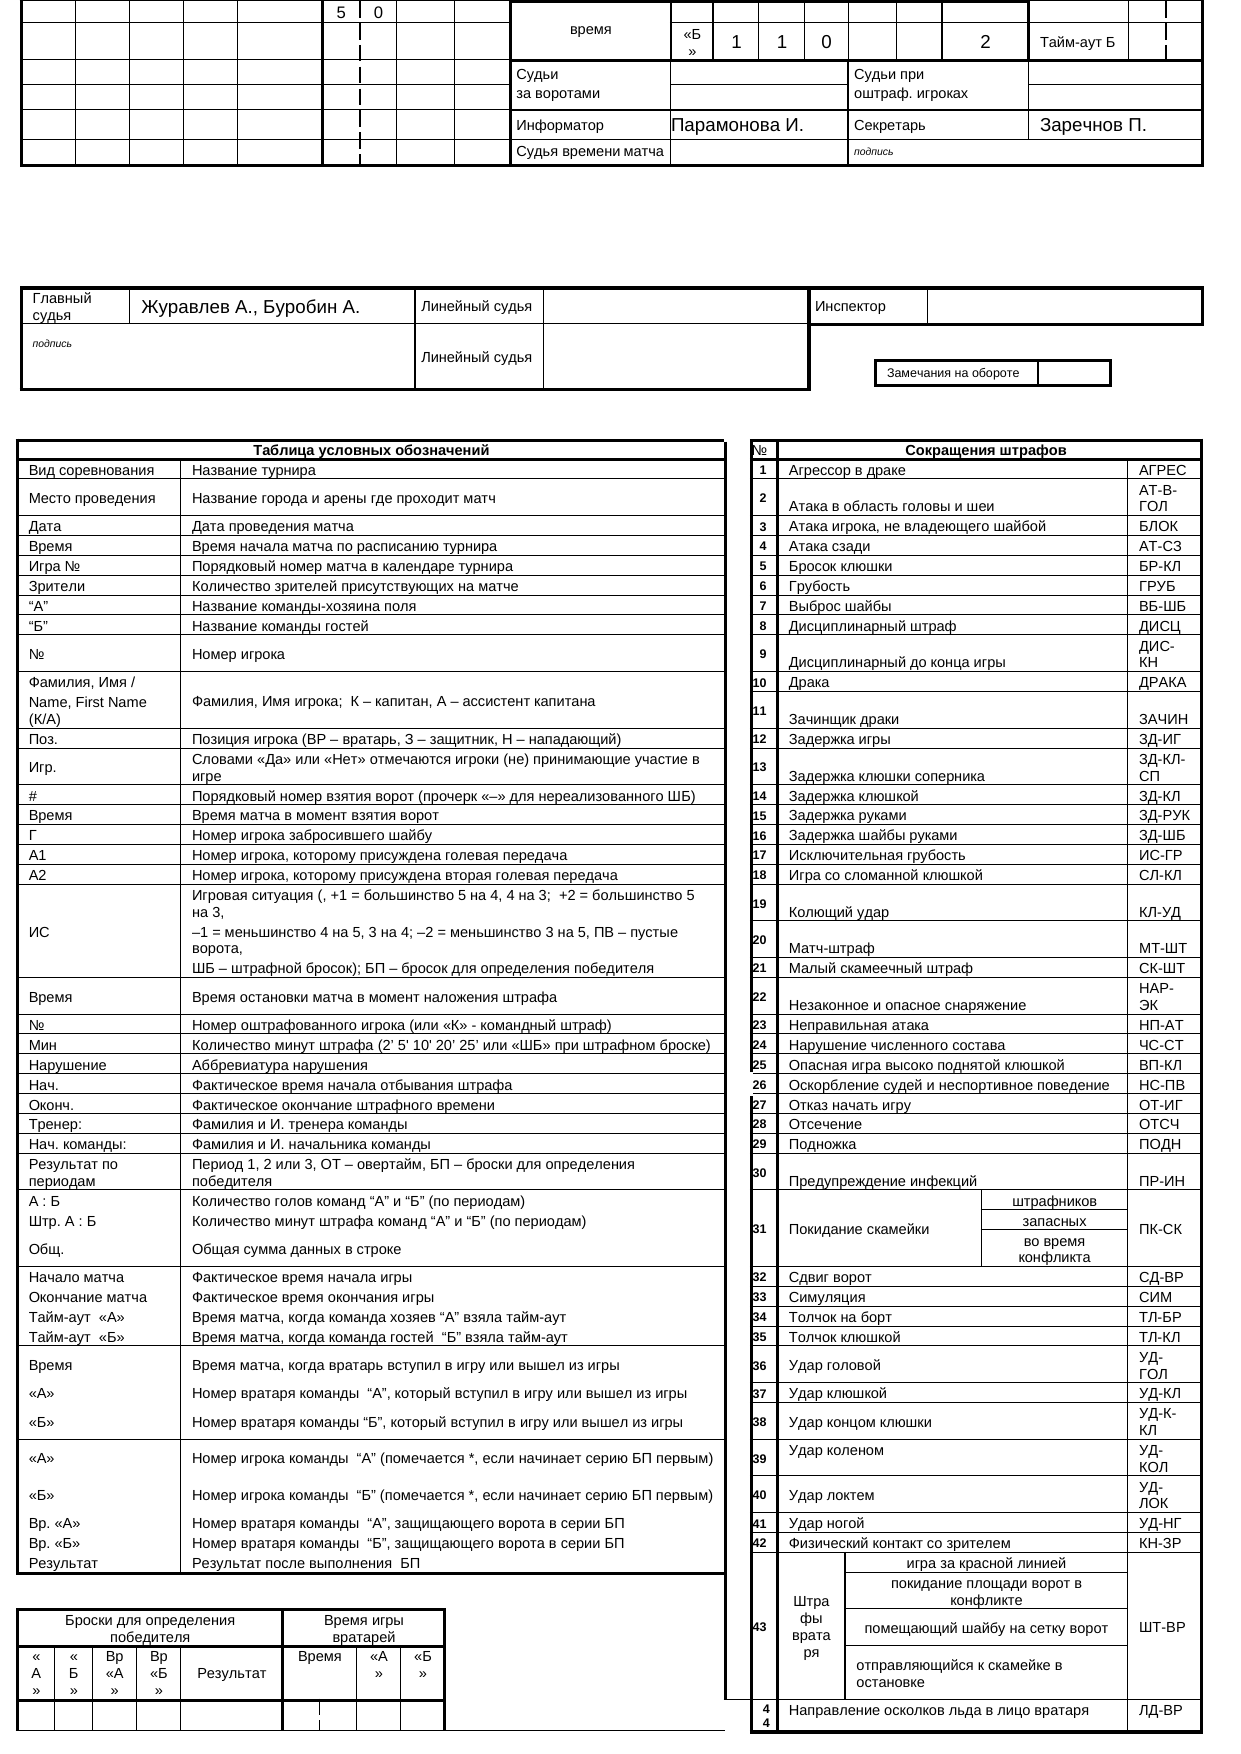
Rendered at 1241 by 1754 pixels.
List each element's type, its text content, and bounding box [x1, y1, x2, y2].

table_cell 28 [753, 1114, 776, 1133]
table_cell –1 = меньшинство 4 на 5, 3 на 4; –2 = меньшинство 3 на 5, ПВ – пустые ворота, [181, 921, 724, 957]
table_cell НАР-ЭК [1128, 978, 1200, 1013]
table_cell [1166, 23, 1201, 59]
table_cell [455, 23, 509, 59]
table_cell «А» [672, 3, 712, 22]
table_cell Подножка [779, 1134, 1127, 1153]
table_cell Название города и арены где проходит матч [181, 479, 724, 515]
table_cell 10 [753, 672, 776, 691]
table_cell КН-ЗР [1128, 1533, 1200, 1552]
table_cell Дата проведения матча [181, 516, 724, 535]
table_cell Время матча, когда вратарь вступил в игру или вышел из игры [181, 1346, 724, 1382]
table_cell 6 [753, 576, 776, 594]
table_cell ДРАКА [1128, 672, 1200, 691]
table_cell 15 [455, 1, 509, 22]
table_cell Информатор [512, 111, 670, 138]
table_cell Атака сзади [779, 536, 1127, 555]
table_cell Результат после выполнения БП [181, 1553, 724, 1572]
table_cell [184, 23, 237, 59]
table_cell 17 [753, 845, 776, 864]
table_cell Окончание матча [19, 1287, 180, 1306]
table_cell УД-К-КЛ [1128, 1403, 1200, 1439]
table_cell Атака в область головы и шеи [779, 479, 1127, 515]
table_cell “A” [19, 596, 180, 614]
table_cell Время [19, 1346, 180, 1382]
table_cell Дата [19, 516, 180, 535]
table_cell «А» [19, 1383, 180, 1402]
table_cell Штр. А : Б [19, 1210, 180, 1229]
table_cell [23, 140, 75, 163]
table_cell Количество минут штрафа (2’ 5' 10' 20’ 25’ или «ШБ» при штрафном броске) [181, 1034, 724, 1053]
table_cell Вр. «Б» [19, 1533, 180, 1552]
table_cell [181, 1702, 281, 1730]
table_cell Линейный судья [416, 290, 543, 323]
table_cell Название команды-хозяина поля [181, 596, 724, 614]
table_cell [1129, 23, 1166, 59]
table_cell Номер игрока, которому присуждена вторая голевая передача [181, 865, 724, 883]
table_cell [455, 85, 509, 109]
table_cell СК-ШТ [1128, 958, 1200, 977]
table_cell подпись [23, 324, 414, 387]
table_cell [544, 290, 807, 323]
table_cell [23, 85, 75, 109]
table_cell Зачинщик драки [779, 692, 1127, 727]
table_cell Выброс шайбы [779, 596, 1127, 614]
table_cell «А» [357, 1648, 400, 1698]
table_cell [357, 1702, 400, 1730]
table_cell 0 [805, 3, 848, 22]
table_cell «А» [19, 1440, 180, 1475]
table_cell [76, 23, 129, 59]
table_cell Сдвиг ворот [779, 1267, 1127, 1286]
table_cell Номер вратаря команды “Б”, защищающего ворота в серии БП [181, 1533, 724, 1552]
table_cell Время начала матча по расписанию турнира [181, 536, 724, 555]
table_cell Отсечение [779, 1114, 1127, 1133]
table_cell Мин [19, 1034, 180, 1053]
table_cell ЛД-ВР [1128, 1700, 1200, 1730]
table_cell Вр «А» [93, 1648, 136, 1698]
table_cell Результат [181, 1648, 281, 1698]
table_cell 32 [753, 1267, 776, 1286]
table_cell БЛОК [1128, 516, 1200, 535]
table_cell 36 [753, 1346, 776, 1382]
table_cell А2 [19, 865, 180, 883]
table_header № [753, 442, 776, 458]
table_cell Время матча, когда команда гостей “Б” взяла тайм-аут [181, 1327, 724, 1345]
table_cell Г [19, 825, 180, 844]
table_cell 39 [753, 1440, 776, 1475]
table_cell [897, 23, 941, 59]
table_cell [19, 1702, 54, 1730]
table_cell 44 [753, 1700, 776, 1730]
table_cell УД-ГОЛ [1128, 1346, 1200, 1382]
table_cell СЛ-КЛ [1128, 865, 1200, 883]
table_cell 1 [714, 3, 758, 22]
table_cell «А» [19, 1648, 54, 1698]
table_cell [544, 324, 807, 387]
table_cell Нач. команды: [19, 1134, 180, 1153]
table_cell 24 [753, 1034, 776, 1053]
table_cell 38 [753, 1403, 776, 1439]
table_cell Оскорбление судей и неспортивное поведение [779, 1074, 1127, 1093]
table_cell ТЛ-КЛ [1128, 1327, 1200, 1345]
table_cell Нач. [19, 1074, 180, 1093]
table_cell Место проведения [19, 479, 180, 515]
table_cell [397, 140, 454, 163]
table_cell [811, 326, 863, 387]
table_header Сокращения штрафов [779, 442, 1200, 458]
table_cell Малый скамеечный штраф [779, 958, 1127, 977]
table_cell [76, 140, 129, 163]
table_cell Номер игрока команды “A” (помечается *, если начинает серию БП первым) [181, 1440, 724, 1475]
table_cell Физический контакт со зрителем [779, 1533, 1127, 1552]
table_cell Общая сумма данных в строке [181, 1230, 724, 1266]
table_cell Тайм-аут А [1030, 1, 1128, 22]
table_cell [324, 110, 359, 138]
table_cell [360, 23, 396, 59]
table_cell Толчок клюшкой [779, 1327, 1127, 1345]
table_cell Время матча в момент взятия ворот [181, 805, 724, 824]
table_cell [17, 1575, 724, 1608]
table_cell АТ-В-ГОЛ [1128, 479, 1200, 515]
table_cell Аббревиатура нарушения [181, 1054, 724, 1073]
table_cell Название команды гостей [181, 615, 724, 634]
table_cell Главный судья [23, 290, 129, 323]
table_cell Фактическое время начала отбывания штрафа [181, 1074, 724, 1093]
table_cell 27 [753, 1094, 776, 1113]
table_cell помещающий шайбу на сетку ворот [846, 1609, 1127, 1645]
table_cell Время [19, 536, 180, 555]
table_cell Колющий удар [779, 885, 1127, 920]
table_cell Линейный судья [416, 324, 543, 387]
table_cell Неправильная атака [779, 1015, 1127, 1033]
table_cell Фамилия, Имя / [19, 672, 180, 691]
table_cell 40 [753, 1476, 776, 1512]
table_cell [397, 85, 454, 109]
table_cell Номер игрока команды “Б” (помечается *, если начинает серию БП первым) [181, 1476, 724, 1512]
table_cell УД-ЛОК [1128, 1476, 1200, 1512]
table_cell «Б» [401, 1648, 443, 1698]
table_cell [324, 85, 359, 109]
table_cell 4 [753, 536, 776, 555]
table_cell Номер игрока забросившего шайбу [181, 825, 724, 844]
table_cell ГРУБ [1128, 576, 1200, 594]
table_cell Секретарь [849, 111, 1028, 138]
table_cell № [19, 635, 180, 671]
table_cell А : Б [19, 1190, 180, 1209]
table_cell Номер вратаря команды “A”, который вступил в игру или вышел из игры [181, 1383, 724, 1402]
table_cell Количество голов команд “A” и “Б” (по периодам) [181, 1190, 724, 1209]
table_cell «Б» [19, 1403, 180, 1439]
table_cell 1 [753, 461, 776, 478]
table_cell Вр «Б» [137, 1648, 180, 1698]
table_cell ЗД-ИГ [1128, 729, 1200, 747]
table_cell 4 [943, 3, 1027, 22]
table_cell Агрессор в драке [779, 461, 1127, 478]
table_cell 20 [753, 921, 776, 957]
table_cell [93, 1702, 136, 1730]
table_cell ВП-КЛ [1128, 1054, 1200, 1073]
table_cell Удар головой [779, 1346, 1127, 1382]
table_cell [238, 110, 321, 138]
table_cell № [19, 1015, 180, 1033]
table_cell Задержка клюшки соперника [779, 749, 1127, 784]
table_cell # [19, 785, 180, 804]
table_cell Период 1, 2 или 3, ОТ – овертайм, БП – броски для определения победителя [181, 1154, 724, 1189]
table_cell Порядковый номер взятия ворот (прочерк «–» для нереализованного ШБ) [181, 785, 724, 804]
table_cell [360, 85, 396, 109]
table_cell Симуляция [779, 1287, 1127, 1306]
table_cell 16 [753, 825, 776, 844]
table_cell Штрафное время [512, 3, 670, 59]
table_cell [863, 326, 1202, 387]
table_cell [1166, 1, 1201, 22]
table_cell ЗД-КЛ-СП [1128, 749, 1200, 784]
table_header [727, 442, 750, 1698]
table_cell ОТ-ИГ [1128, 1094, 1200, 1113]
table_cell Номер вратаря команды “A”, защищающего ворота в серии БП [181, 1513, 724, 1532]
table_cell Тайм-аут «А» [19, 1307, 180, 1326]
table_cell [130, 85, 183, 109]
table_cell [238, 23, 321, 59]
table_cell СД-ВР [1128, 1267, 1200, 1286]
table_cell Задержка игры [779, 729, 1127, 747]
table_cell 25 [753, 1054, 776, 1073]
table_cell [76, 60, 129, 84]
table_cell Заречнов П. [1029, 111, 1201, 138]
table_cell Инспектор [811, 290, 927, 323]
table_cell Фактическое время начала игры [181, 1267, 724, 1286]
table_cell Незаконное и опасное снаряжение [779, 978, 1127, 1013]
table_cell 45 [324, 1, 359, 22]
table_cell ЗАЧИН [1128, 692, 1200, 727]
table_cell [130, 110, 183, 138]
table_cell Штрафы вратаря [779, 1553, 844, 1698]
table_cell УД-КОЛ [1128, 1440, 1200, 1475]
table_cell КЛ-УД [1128, 885, 1200, 920]
table_cell Словами «Да» или «Нет» отмечаются игроки (не) принимающие участие в игре [181, 749, 724, 784]
table_cell [401, 1702, 443, 1730]
table_cell Толчок на борт [779, 1307, 1127, 1326]
table_cell Игра со сломанной клюшкой [779, 865, 1127, 883]
table_cell 19 [753, 885, 776, 920]
table_cell 22 [753, 978, 776, 1013]
table_cell игра за красной линией [846, 1553, 1127, 1572]
table_cell 00 [360, 1, 396, 22]
table_cell Опасная игра высоко поднятой клюшкой [779, 1054, 1127, 1073]
table_cell ЗД-РУК [1128, 805, 1200, 824]
table_cell [55, 1702, 92, 1730]
table_cell [130, 1, 183, 22]
table_cell 3 [759, 3, 804, 22]
table_cell 1 [714, 23, 758, 59]
table_cell МТ-ШТ [1128, 921, 1200, 957]
table_cell Задержка руками [779, 805, 1127, 824]
table_cell 34 [753, 1307, 776, 1326]
table_cell ИС-ГР [1128, 845, 1200, 864]
table_cell Начало матча [19, 1267, 180, 1286]
table_cell [671, 62, 847, 84]
table_cell [76, 85, 129, 109]
table_cell Тайм-аут «Б» [19, 1327, 180, 1345]
table_cell [76, 1, 129, 22]
table_cell 14 [753, 785, 776, 804]
table_cell УД-НГ [1128, 1513, 1200, 1532]
table_cell 7 [753, 596, 776, 614]
table_cell 26 [753, 1074, 776, 1093]
table_cell Дисциплинарный штраф [779, 615, 1127, 634]
table_cell [184, 1, 237, 22]
table_cell [1129, 1, 1166, 22]
table_cell Нарушение [19, 1054, 180, 1073]
table_header Таблица условных обозначений [19, 442, 724, 458]
table_cell [320, 1702, 356, 1730]
table_cell ШБ – штрафной бросок); БП – бросок для определения победителя [181, 958, 724, 977]
table_cell “Б” [19, 615, 180, 634]
table_cell Направление осколков льда в лицо вратаря [779, 1700, 1127, 1730]
table_cell [360, 140, 396, 163]
table_cell 5 [753, 556, 776, 574]
table_cell А1 [19, 845, 180, 864]
table_cell Общ. [19, 1230, 180, 1266]
table_cell Удар клюшкой [779, 1383, 1127, 1402]
table_cell [446, 1611, 725, 1730]
table_cell 15 [753, 805, 776, 824]
table_cell подпись [849, 140, 1201, 163]
table_cell Предупреждение инфекций [779, 1154, 1127, 1189]
table_cell БР-КЛ [1128, 556, 1200, 574]
table_cell ЧС-СТ [1128, 1034, 1200, 1053]
table_cell 43 [753, 1553, 776, 1698]
table_cell Время остановки матча в момент наложения штрафа [181, 978, 724, 1013]
table_cell [360, 60, 396, 84]
table_cell 37 [753, 1383, 776, 1402]
table_cell НП-АТ [1128, 1015, 1200, 1033]
table_cell Позиция игрока (ВР – вратарь, З – защитник, Н – нападающий) [181, 729, 724, 747]
table_cell Фамилия, Имя игрока; К – капитан, А – ассистент капитана [181, 672, 724, 727]
table_cell Номер оштрафованного игрока (или «К» - командный штраф) [181, 1015, 724, 1033]
table_cell Вр. «А» [19, 1513, 180, 1532]
table_cell СИМ [1128, 1287, 1200, 1306]
table_cell ТЛ-БР [1128, 1307, 1200, 1326]
table_cell [671, 85, 847, 109]
table_cell [184, 140, 237, 163]
table_cell 20 [397, 1, 454, 22]
table_cell [23, 23, 75, 59]
table_cell Вид соревнования [19, 461, 180, 478]
table_cell [130, 23, 183, 59]
table_cell 30 [753, 1154, 776, 1189]
table_cell [324, 23, 359, 59]
table_cell Номер вратаря команды “Б”, который вступил в игру или вышел из игры [181, 1403, 724, 1439]
table_cell [238, 140, 321, 163]
table_cell [23, 110, 75, 138]
table_cell Удар концом клюшки [779, 1403, 1127, 1439]
table_cell [238, 85, 321, 109]
table_cell 23 [753, 1015, 776, 1033]
table_cell [1029, 85, 1201, 109]
table_cell 12 [753, 729, 776, 747]
table_cell 9 [753, 635, 776, 671]
table_cell 13 [753, 749, 776, 784]
table_cell ДИСЦ [1128, 615, 1200, 634]
table_cell Время [284, 1648, 356, 1698]
table_cell УД-КЛ [1128, 1383, 1200, 1402]
table_cell АТ-СЗ [1128, 536, 1200, 555]
table_cell ПР-ИН [1128, 1154, 1200, 1189]
table_cell Порядковый номер матча в календаре турнира [181, 556, 724, 574]
table_cell ДИС-КН [1128, 635, 1200, 671]
table_cell Грубость [779, 576, 1127, 594]
table_cell Матч-штраф [779, 921, 1127, 957]
table_cell 3 [753, 516, 776, 535]
table_cell [1029, 62, 1201, 84]
table_cell Судья времени матча [512, 140, 670, 163]
table_cell Удар коленом [779, 1440, 1127, 1475]
table_cell 0 [805, 23, 848, 59]
table_cell Фактическое окончание штрафного времени [181, 1094, 724, 1113]
table_cell Результат по периодам [19, 1154, 180, 1189]
table_cell ИС [19, 885, 180, 977]
table_cell 11 [753, 692, 776, 727]
table_cell Удар локтем [779, 1476, 1127, 1512]
table_cell 2 [943, 23, 1027, 59]
table_cell 41 [753, 1513, 776, 1532]
table_cell 33 [753, 1287, 776, 1306]
table_cell ОТСЧ [1128, 1114, 1200, 1133]
table_cell [130, 60, 183, 84]
table_cell Игровая ситуация (, +1 = большинство 5 на 4, 4 на 3; +2 = большинство 5 на 3, [181, 885, 724, 920]
table_cell Задержка клюшкой [779, 785, 1127, 804]
table_cell [23, 60, 75, 84]
table_cell Судьи при оштраф. игроках [849, 62, 1028, 109]
table_cell [324, 60, 359, 84]
table_cell «Б» [19, 1476, 180, 1512]
table_cell [455, 140, 509, 163]
table_cell 42 [753, 1533, 776, 1552]
table_cell Покидание скамейки [779, 1190, 981, 1266]
table_cell запасных [982, 1210, 1127, 1229]
table_cell Задержка шайбы руками [779, 825, 1127, 844]
table_cell [928, 290, 1201, 323]
table_cell [455, 110, 509, 138]
table_cell Результат [19, 1553, 180, 1572]
table_cell 29 [753, 1134, 776, 1153]
table_cell [184, 85, 237, 109]
table_cell Игр. [19, 749, 180, 784]
table_cell Удар ногой [779, 1513, 1127, 1532]
table_cell ЗД-КЛ [1128, 785, 1200, 804]
table_cell Дисциплинарный до конца игры [779, 635, 1127, 671]
table_cell Оконч. [19, 1094, 180, 1113]
table_cell 2 [753, 479, 776, 515]
table_cell [238, 1, 321, 22]
table_cell Парамонова И. [671, 111, 847, 138]
table_cell Название турнира [181, 461, 724, 478]
table_cell Фамилия и И. начальника команды [181, 1134, 724, 1153]
table_cell Атака игрока, не владеющего шайбой [779, 516, 1127, 535]
table_cell НС-ПВ [1128, 1074, 1200, 1093]
table_cell [324, 140, 359, 163]
table_cell 18 [753, 865, 776, 883]
table_cell «Б» [55, 1648, 92, 1698]
table_cell [360, 110, 396, 138]
table_cell покидание площади ворот в конфликте [846, 1573, 1127, 1608]
table_cell [184, 60, 237, 84]
table_cell Номер игрока, которому присуждена голевая передача [181, 845, 724, 864]
table_cell Количество минут штрафа команд “A” и “Б” (по периодам) [181, 1210, 724, 1229]
table_cell Name, First Name (К/А) [19, 692, 180, 727]
table_cell Количество зрителей присутствующих на матче [181, 576, 724, 594]
table_cell [284, 1702, 320, 1730]
table_cell ЗД-ШБ [1128, 825, 1200, 844]
table_cell [130, 140, 183, 163]
table_cell Фамилия и И. тренера команды [181, 1114, 724, 1133]
table_cell Нарушение численного состава [779, 1034, 1127, 1053]
table_cell [23, 1, 75, 22]
table_cell ШТ-ВР [1128, 1553, 1200, 1698]
table_cell Исключительная грубость [779, 845, 1127, 864]
table_cell [21, 167, 1202, 286]
table_cell Фактическое время окончания игры [181, 1287, 724, 1306]
table_cell Номер игрока [181, 635, 724, 671]
table_cell Время [19, 978, 180, 1013]
table_cell 35 [753, 1327, 776, 1345]
table_cell ВБ-ШБ [1128, 596, 1200, 614]
table_cell [397, 60, 454, 84]
table_cell [455, 60, 509, 84]
table_cell 1 [759, 23, 804, 59]
table_cell [184, 110, 237, 138]
table_cell 8 [753, 615, 776, 634]
table_cell Время [19, 805, 180, 824]
table_cell Поз. [19, 729, 180, 747]
table_cell Тренер: [19, 1114, 180, 1133]
table_cell [238, 60, 321, 84]
table_cell Зрители [19, 576, 180, 594]
table_cell «Б» [672, 23, 712, 59]
table_cell Игра № [19, 556, 180, 574]
table_cell штрафников [982, 1190, 1127, 1209]
table_cell ПК-СК [1128, 1190, 1200, 1266]
table_cell Отказ начать игру [779, 1094, 1127, 1113]
table_cell [397, 110, 454, 138]
table_cell [671, 140, 847, 163]
table_cell [397, 23, 454, 59]
table_cell во время конфликта [982, 1230, 1127, 1266]
table_cell [137, 1702, 180, 1730]
table_cell 21 [753, 958, 776, 977]
table_cell [897, 3, 941, 22]
table_cell [849, 23, 896, 59]
table_cell 31 [753, 1190, 776, 1266]
table_cell отправляющийся к скамейке в остановке [846, 1646, 1127, 1698]
table_cell Драка [779, 672, 1127, 691]
table_cell [76, 110, 129, 138]
table_cell Тайм-аут Б [1030, 23, 1128, 59]
table_cell ПОДН [1128, 1134, 1200, 1153]
table_cell Время матча, когда команда хозяев “A” взяла тайм-аут [181, 1307, 724, 1326]
table_cell Броски для определения победителя [19, 1611, 281, 1645]
table_cell [849, 3, 896, 22]
table_cell Время игры вратарей [284, 1611, 443, 1645]
table_cell Журавлев А., Буробин А. [130, 290, 414, 323]
table_cell [725, 1700, 750, 1730]
table_cell Судьи за воротами [512, 62, 670, 109]
table_cell Бросок клюшки [779, 556, 1127, 574]
table_cell АГРЕС [1128, 461, 1200, 478]
